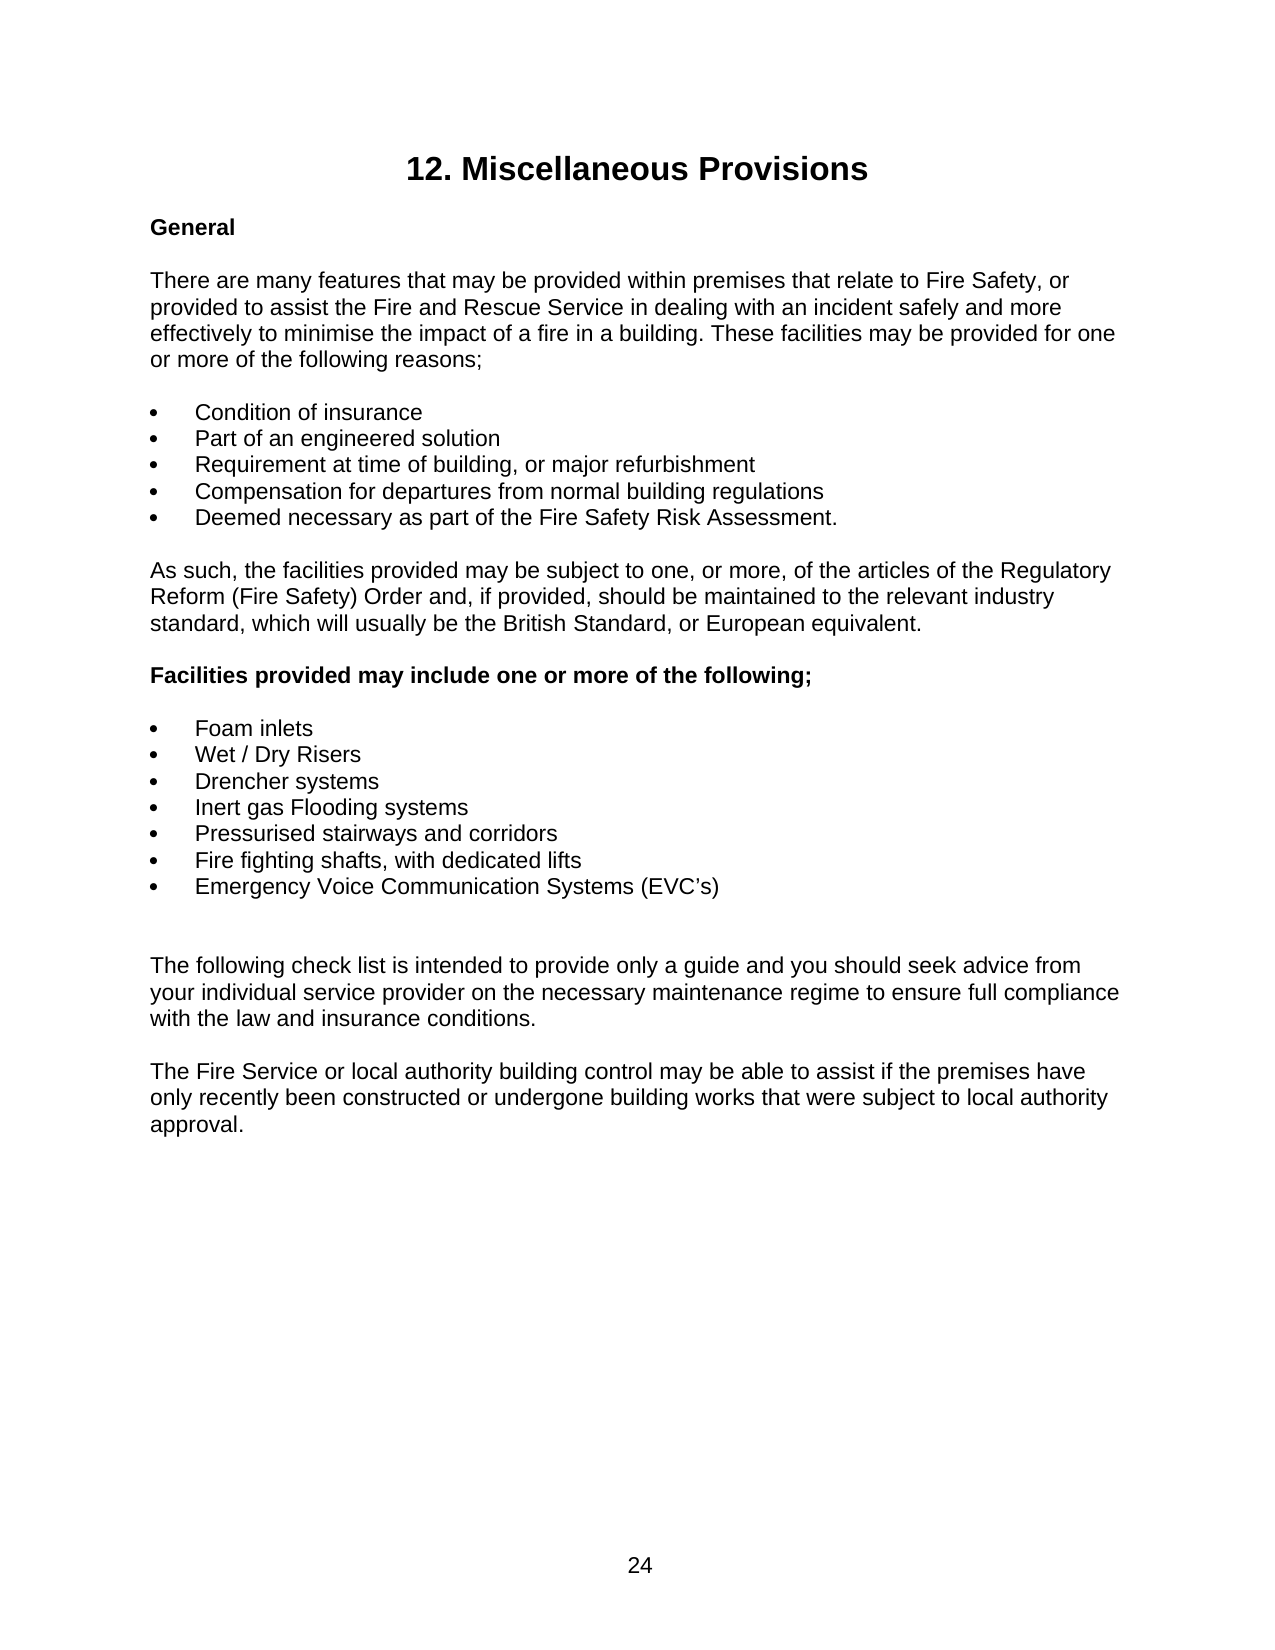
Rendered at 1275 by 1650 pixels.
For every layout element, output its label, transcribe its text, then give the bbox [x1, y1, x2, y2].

list Requirement at time of building, or major refurbishment [150, 452, 1221, 478]
list Fire fighting shafts, with dedicated lifts [150, 847, 1221, 873]
list Condition of insurance [150, 399, 1221, 425]
list Miscellaneous Provisions [406, 149, 1221, 188]
text As such, the facilities provided may be subject to one, or more, of the articles of the Regulatory Reform (Fire Safety) Order and, if provided, should be maintained to the relevant industry standard, which will usually be the British Standard, or European equivalent. [150, 557, 1127, 636]
text The following check list is intended to provide only a guide and you should seek advice from your individual service provider on the necessary maintenance regime to ensure full compliance with the law and insurance conditions. [150, 952, 1124, 1032]
list Foam inlets [150, 715, 1221, 742]
list Part of an engineered solution [150, 425, 1221, 452]
subtitle General [150, 214, 1221, 240]
list Wet / Dry Risers [150, 742, 1221, 768]
list Compensation for departures from normal building regulations [150, 478, 1221, 504]
text The Fire Service or local authority building control may be able to assist if the premises have only recently been constructed or undergone building works that were subject to local authority approval. [150, 1058, 1111, 1137]
list Inert gas Flooding systems [150, 795, 1221, 821]
list Drencher systems [150, 768, 1221, 794]
text There are many features that may be provided within premises that relate to Fire Safety, or provided to assist the Fire and Rescue Service in dealing with an incident safely and more effectively to minimise the impact of a fire in a building. These facilities may be provided for one or more of the following reasons; [150, 267, 1127, 373]
list Emergency Voice Communication Systems (EVC’s) [150, 873, 1221, 900]
list Pressurised stairways and corridors [150, 821, 1221, 847]
list Deemed necessary as part of the Fire Safety Risk Assessment. [150, 504, 1221, 531]
subtitle Facilities provided may include one or more of the following; [150, 662, 1221, 688]
